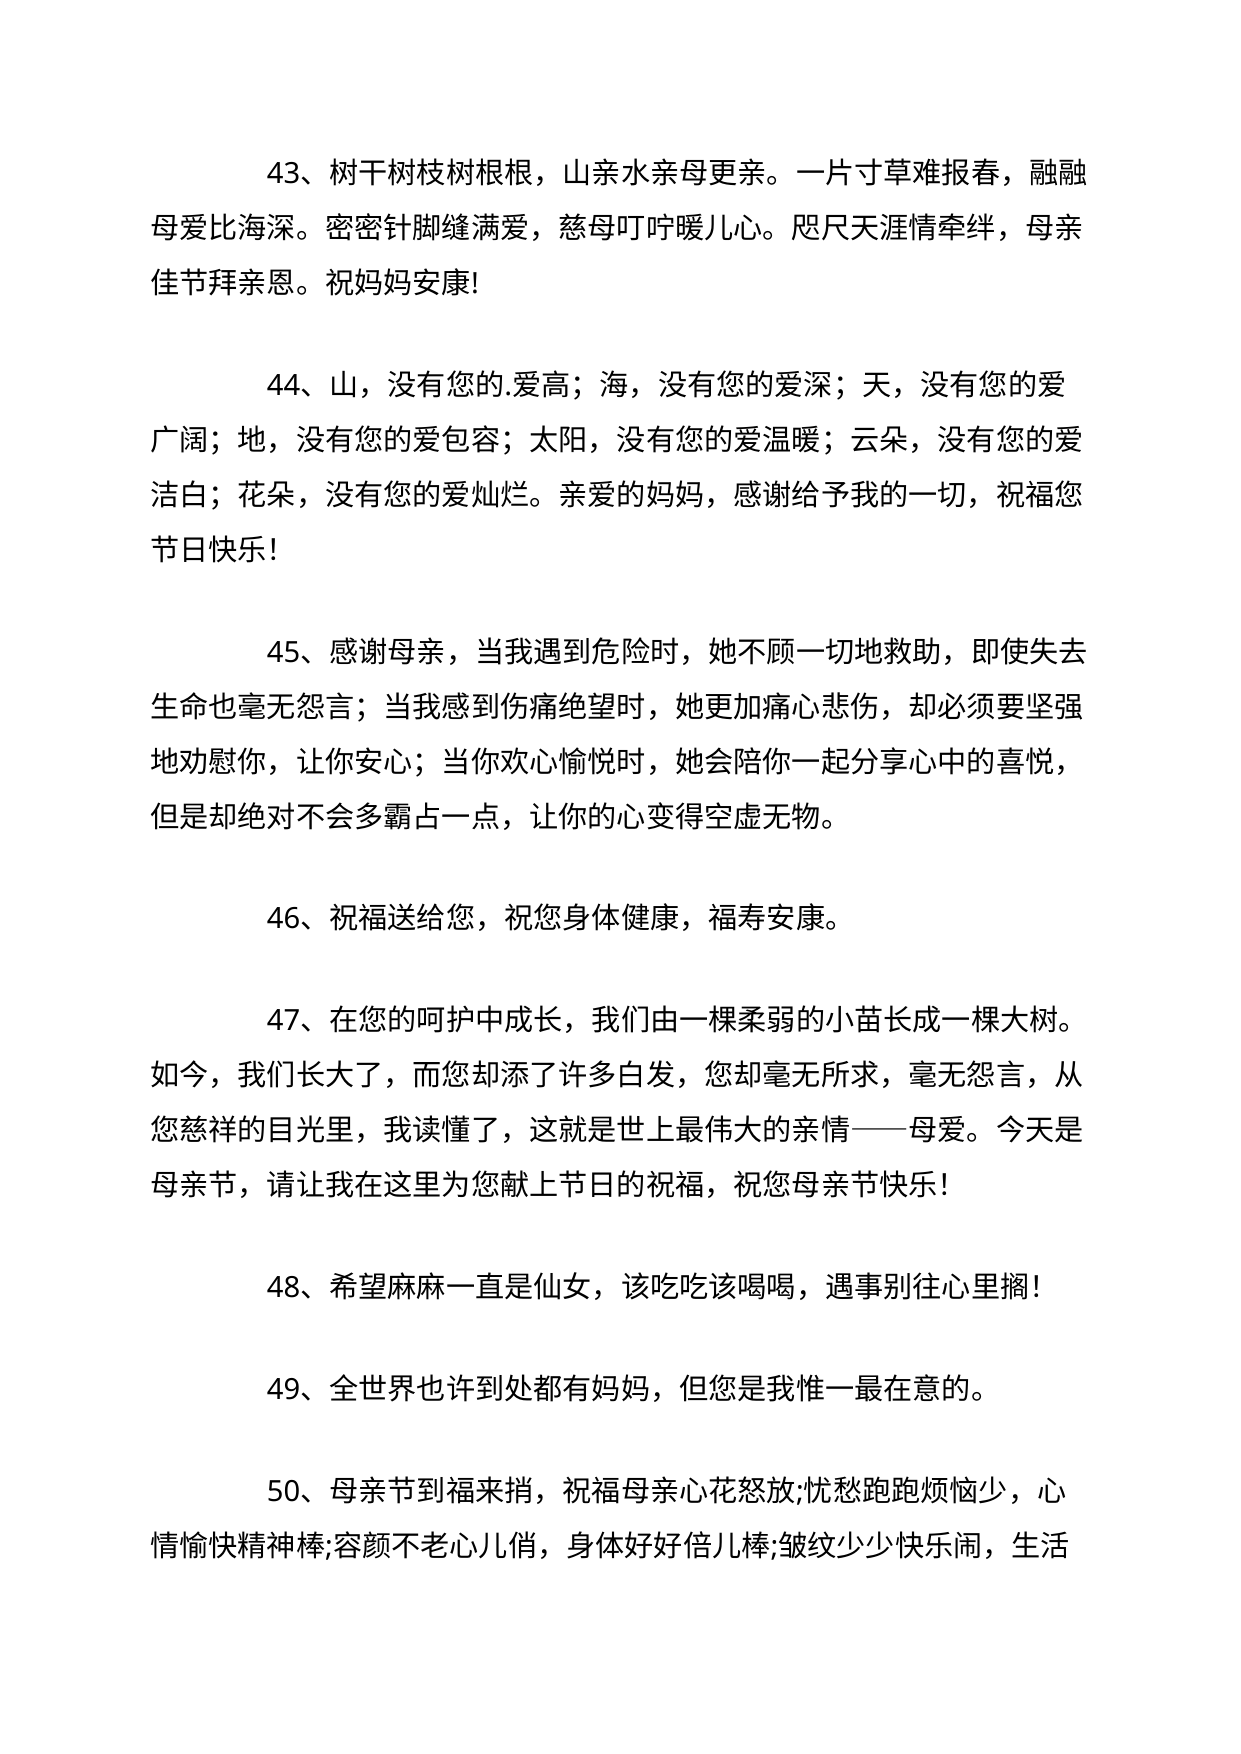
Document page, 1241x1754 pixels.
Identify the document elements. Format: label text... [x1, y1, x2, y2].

text 44、山，没有您的.爱高；海，没有您的爱深；天，没有您的爱广阔；地，没有您的爱包容；太阳，没有您的爱温暖；云朵，没有您的爱洁白；花朵，没有您的爱灿烂。亲爱的妈妈，感谢给予我的一切，祝福您节日快乐！ [150, 362, 1090, 569]
text 48、希望麻麻一直是仙女，该吃吃该喝喝，遇事别往心里搁！ [150, 1263, 1090, 1306]
text 46、祝福送给您，祝您身体健康，福寿安康。 [150, 895, 1090, 937]
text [150, 1467, 1090, 1565]
text 49、全世界也许到处都有妈妈，但您是我惟一最在意的。 [150, 1366, 1090, 1408]
text 47、在您的呵护中成长，我们由一棵柔弱的小苗长成一棵大树。如今，我们长大了，而您却添了许多白发，您却毫无所求，毫无怨言，从您慈祥的目光里，我读懂了，这就是世上最伟大的亲情——母爱。今天是母亲节，请让我在这里为您献上节日的祝福，祝您母亲节快乐！ [150, 997, 1090, 1204]
text 43、树干树枝树根根，山亲水亲母更亲。一片寸草难报春，融融母爱比海深。密密针脚缝满爱，慈母叮咛暖儿心。咫尺天涯情牵绊，母亲佳节拜亲恩。祝妈妈安康! [150, 150, 1090, 302]
text 45、感谢母亲，当我遇到危险时，她不顾一切地救助，即使失去生命也毫无怨言；当我感到伤痛绝望时，她更加痛心悲伤，却必须要坚强地劝慰你，让你安心；当你欢心愉悦时，她会陪你一起分享心中的喜悦，但是却绝对不会多霸占一点，让你的心变得空虚无物。 [150, 628, 1090, 836]
